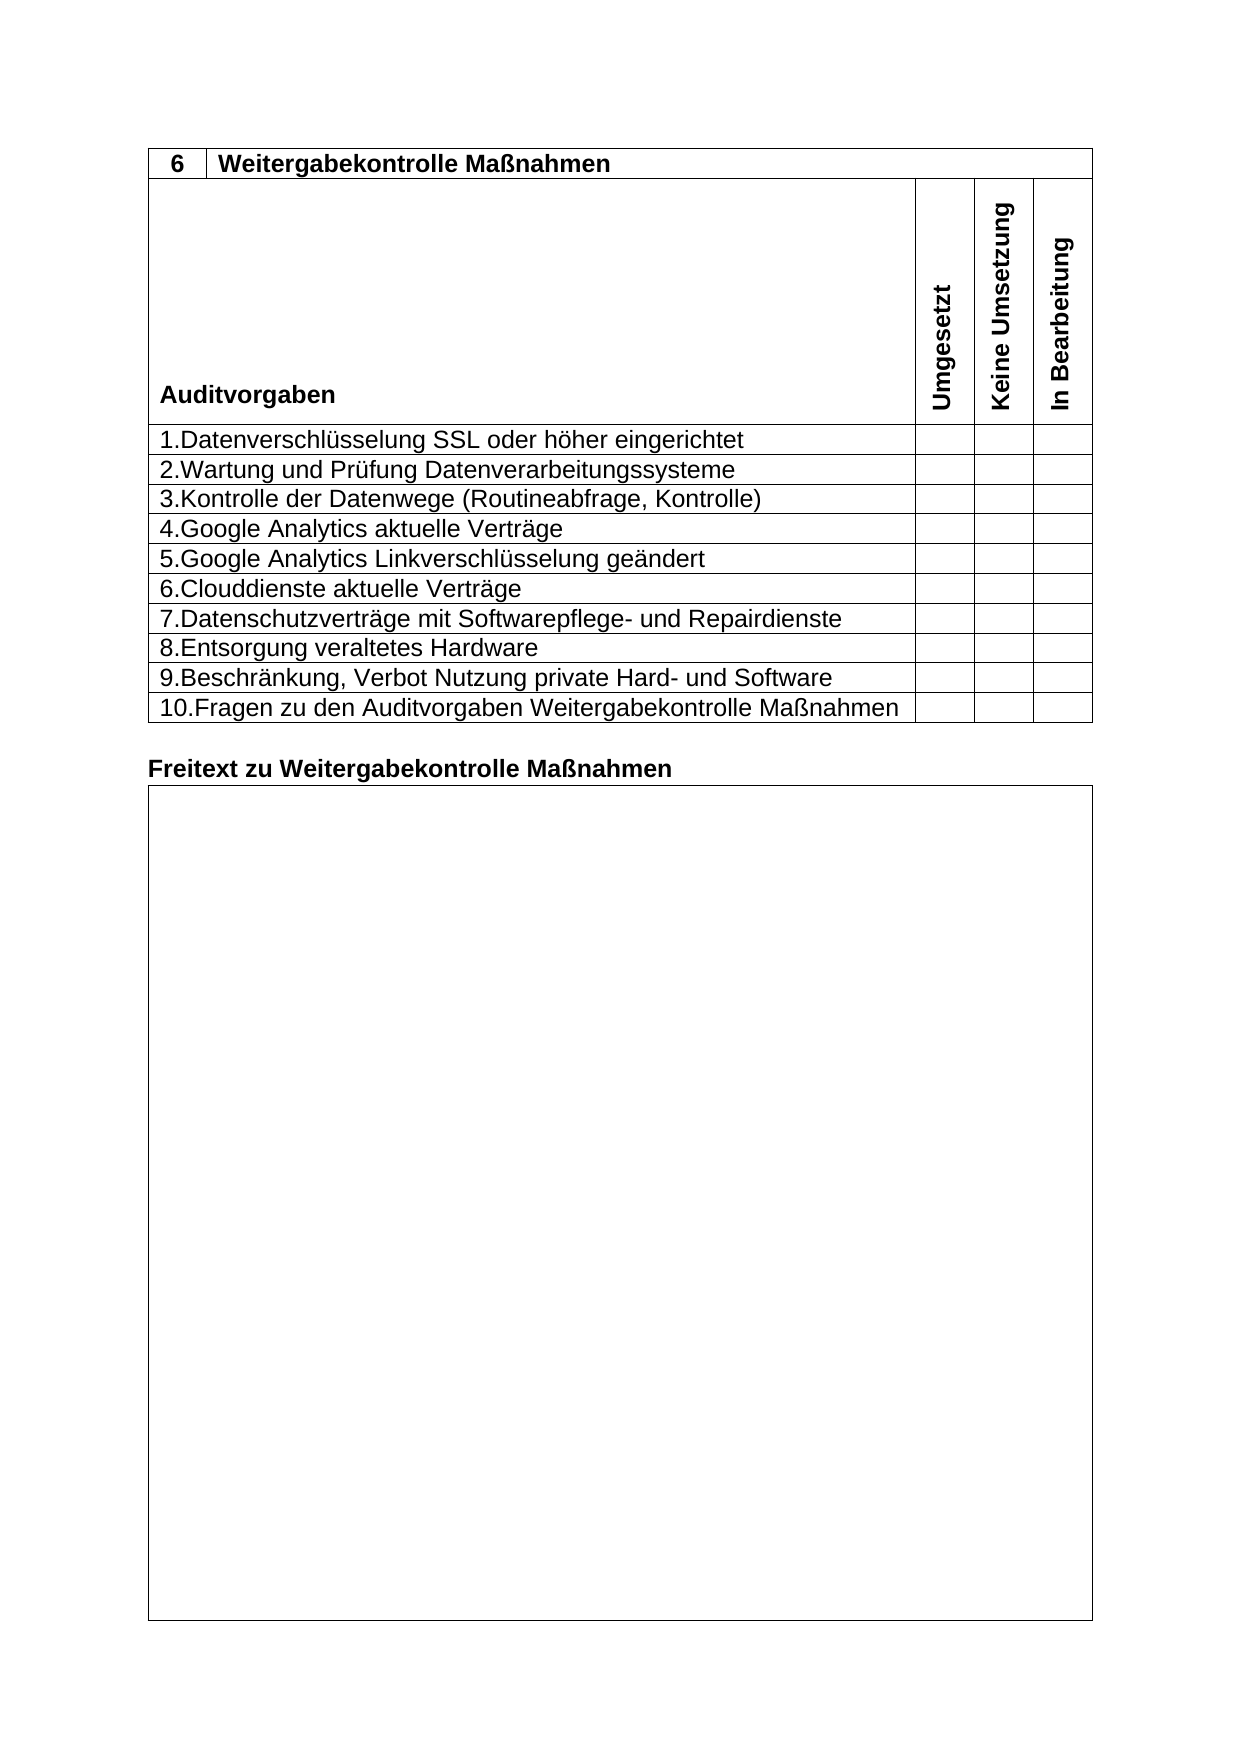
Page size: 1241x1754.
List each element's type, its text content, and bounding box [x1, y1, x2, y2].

table_cell 10.Fragen zu den Auditvorgaben Weitergabekontrolle Maßnahmen [149, 693, 915, 722]
table_cell [1034, 693, 1092, 722]
table_cell [975, 425, 1033, 454]
table_cell In Bearbeitung [1034, 179, 1092, 424]
table_cell [975, 634, 1033, 662]
table_cell 9.Beschränkung, Verbot Nutzung private Hard- und Software [149, 663, 915, 692]
table_cell [1034, 634, 1092, 662]
table_cell 4.Google Analytics aktuelle Verträge [149, 514, 915, 543]
table_cell [975, 455, 1033, 483]
table_cell [975, 693, 1033, 722]
table_cell [975, 604, 1033, 632]
table_cell 2.Wartung und Prüfung Datenverarbeitungssysteme [149, 455, 915, 483]
table_cell Weitergabekontrolle Maßnahmen [207, 149, 1092, 177]
table_cell [916, 634, 974, 662]
table_cell 3.Kontrolle der Datenwege (Routineabfrage, Kontrolle) [149, 485, 915, 513]
table_cell Auditvorgaben [149, 179, 915, 424]
table_cell [975, 514, 1033, 543]
table_cell 1.Datenverschlüsselung SSL oder höher eingerichtet [149, 425, 915, 454]
table_cell [975, 574, 1033, 603]
table_cell 7.Datenschutzverträge mit Softwarepflege- und Repairdienste [149, 604, 915, 632]
table_cell [1034, 485, 1092, 513]
table_cell [916, 604, 974, 632]
table_cell [916, 544, 974, 573]
table_cell [916, 574, 974, 603]
table_cell [975, 544, 1033, 573]
table_cell [1034, 663, 1092, 692]
table_cell [916, 485, 974, 513]
table_cell [975, 663, 1033, 692]
table_cell [1034, 514, 1092, 543]
text Freitext zu Weitergabekontrolle Maßnahmen [148, 754, 1093, 783]
table_cell [916, 514, 974, 543]
table_cell [916, 663, 974, 692]
table_cell [1034, 544, 1092, 573]
table_cell [916, 693, 974, 722]
table_cell [1034, 455, 1092, 483]
table_header [149, 786, 1092, 1620]
table_cell [916, 425, 974, 454]
table_cell [1034, 425, 1092, 454]
table_cell [975, 485, 1033, 513]
table_cell Umgesetzt [916, 179, 974, 424]
table_cell Keine Umsetzung [975, 179, 1033, 424]
table_cell [916, 455, 974, 483]
table_cell [1034, 604, 1092, 632]
table_cell 6 [149, 149, 206, 177]
table_cell 6.Clouddienste aktuelle Verträge [149, 574, 915, 603]
table_cell [1034, 574, 1092, 603]
table_cell 8.Entsorgung veraltetes Hardware [149, 634, 915, 662]
table_cell 5.Google Analytics Linkverschlüsselung geändert [149, 544, 915, 573]
